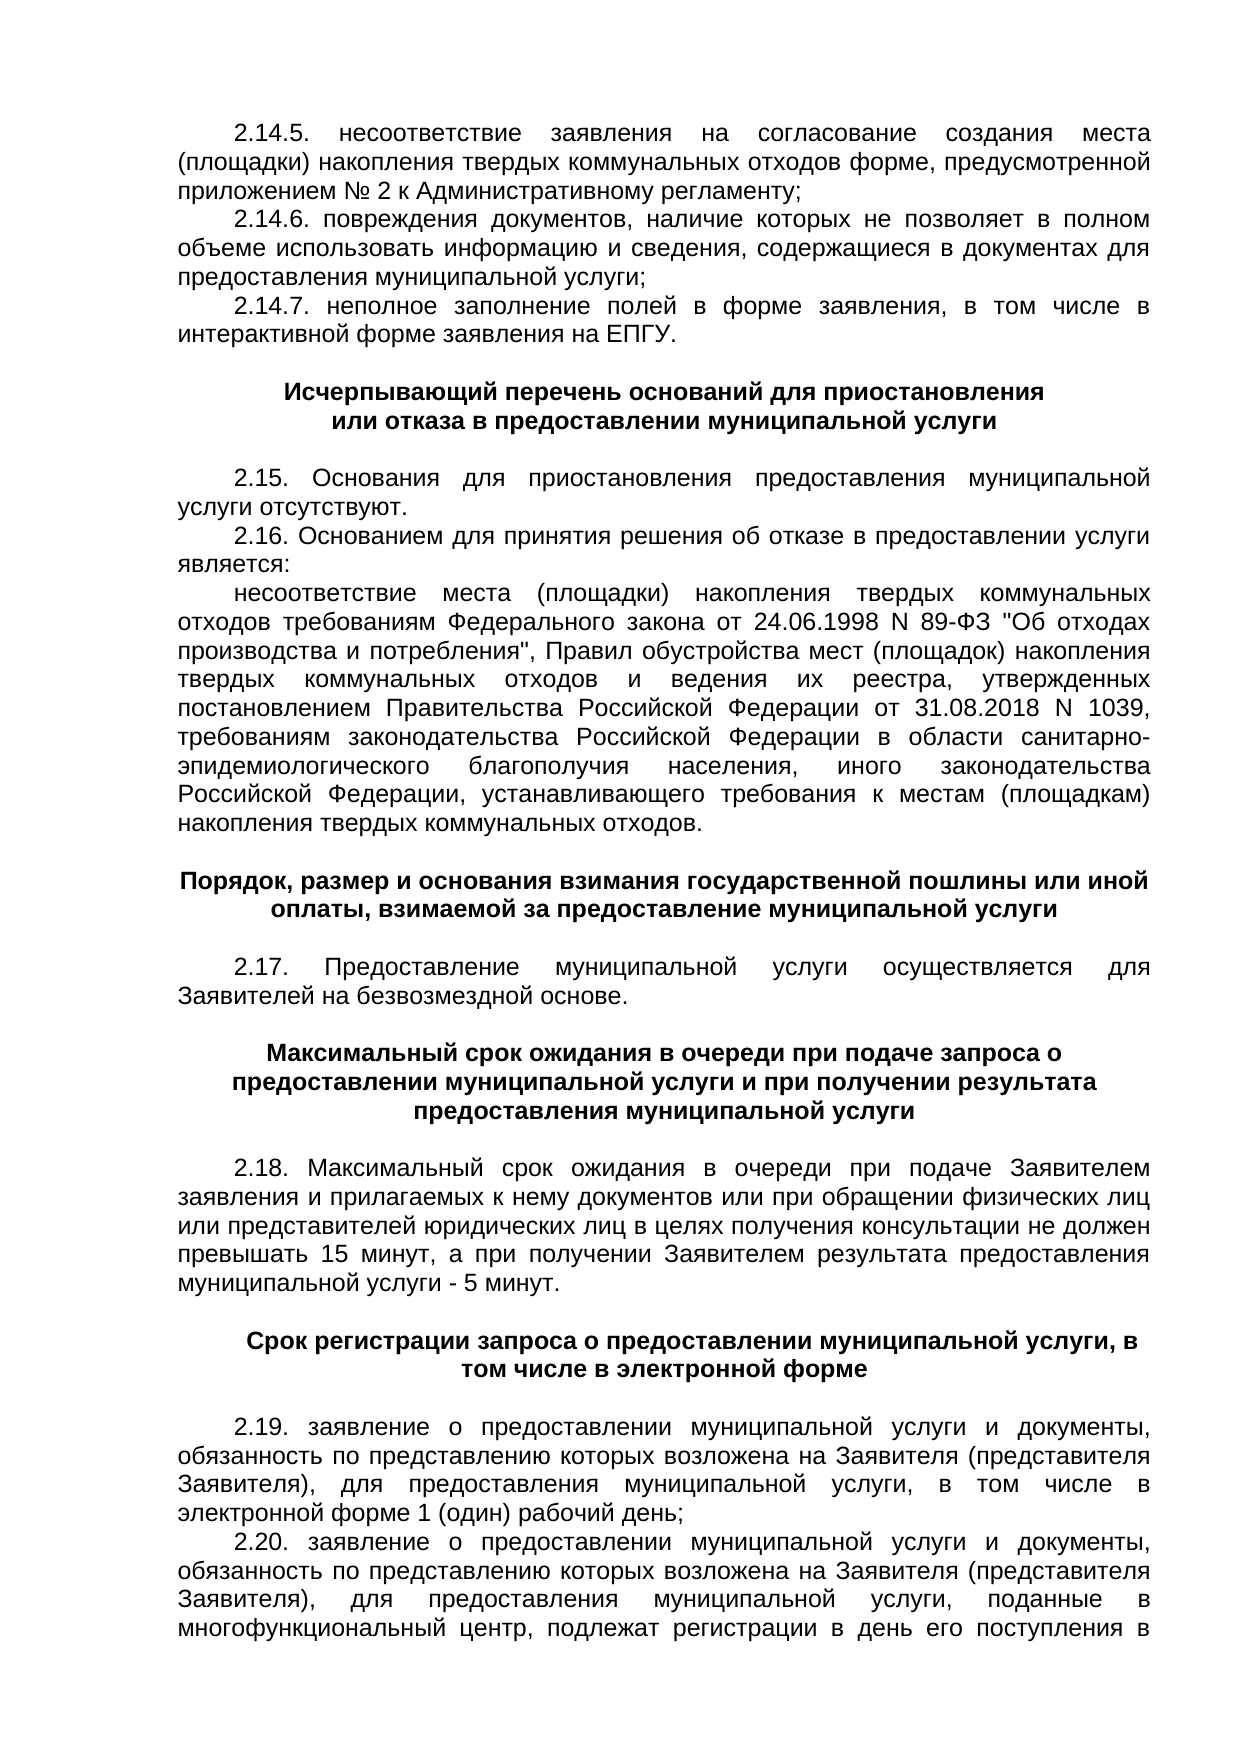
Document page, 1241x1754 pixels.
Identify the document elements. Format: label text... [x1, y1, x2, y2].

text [177, 1527, 1152, 1642]
text Срок регистрации запроса о предоставлении муниципальной услуги, в том числе в электронной форме [177, 1326, 1152, 1383]
text Максимальный срок ожидания в очереди при подаче запроса о предоставлении муниципальной услуги и при получении результата предоставления муниципальной услуги [177, 1038, 1152, 1124]
text 2.14.7. неполное заполнение полей в форме заявления, в том числе в интерактивной форме заявления на ЕПГУ. [177, 291, 1152, 348]
text несоответствие места (площадки) накопления твердых коммунальных отходов требованиям Федерального закона от 24.06.1998 N 89-ФЗ "Об отходах производства и потребления", Правил обустройства мест (площадок) накопления твердых коммунальных отходов и ведения их реестра, утвержденных постановлением Правительства Российской Федерации от 31.08.2018 N 1039, требованиям законодательства Российской Федерации в области санитарно-эпидемиологического благополучия населения, иного законодательства Российской Федерации, устанавливающего требования к местам (площадкам) накопления твердых коммунальных отходов. [177, 578, 1152, 837]
text 2.14.5. несоответствие заявления на согласование создания места (площадки) накопления твердых коммунальных отходов форме, предусмотренной приложением № 2 к Административному регламенту; [177, 118, 1152, 204]
text 2.15. Основания для приостановления предоставления муниципальной услуги отсутствуют. [177, 463, 1152, 521]
text Порядок, размер и основания взимания государственной пошлины или иной оплаты, взимаемой за предоставление муниципальной услуги [177, 866, 1152, 923]
text 2.16. Основанием для принятия решения об отказе в предоставлении услуги является: [177, 521, 1152, 578]
text 2.17. Предоставление муниципальной услуги осуществляется для Заявителей на безвозмездной основе. [177, 952, 1152, 1009]
text 2.19. заявление о предоставлении муниципальной услуги и документы, обязанность по представлению которых возложена на Заявителя (представителя Заявителя), для предоставления муниципальной услуги, в том числе в электронной форме 1 (один) рабочий день; [177, 1412, 1152, 1527]
text 2.18. Максимальный срок ожидания в очереди при подаче Заявителем заявления и прилагаемых к нему документов или при обращении физических лиц или представителей юридических лиц в целях получения консультации не должен превышать 15 минут, а при получении Заявителем результата предоставления муниципальной услуги - 5 минут. [177, 1153, 1152, 1297]
text Исчерпывающий перечень оснований для приостановления [177, 377, 1152, 406]
text 2.14.6. повреждения документов, наличие которых не позволяет в полном объеме использовать информацию и сведения, содержащиеся в документах для предоставления муниципальной услуги; [177, 204, 1152, 291]
title или отказа в предоставлении муниципальной услуги [177, 406, 1152, 434]
